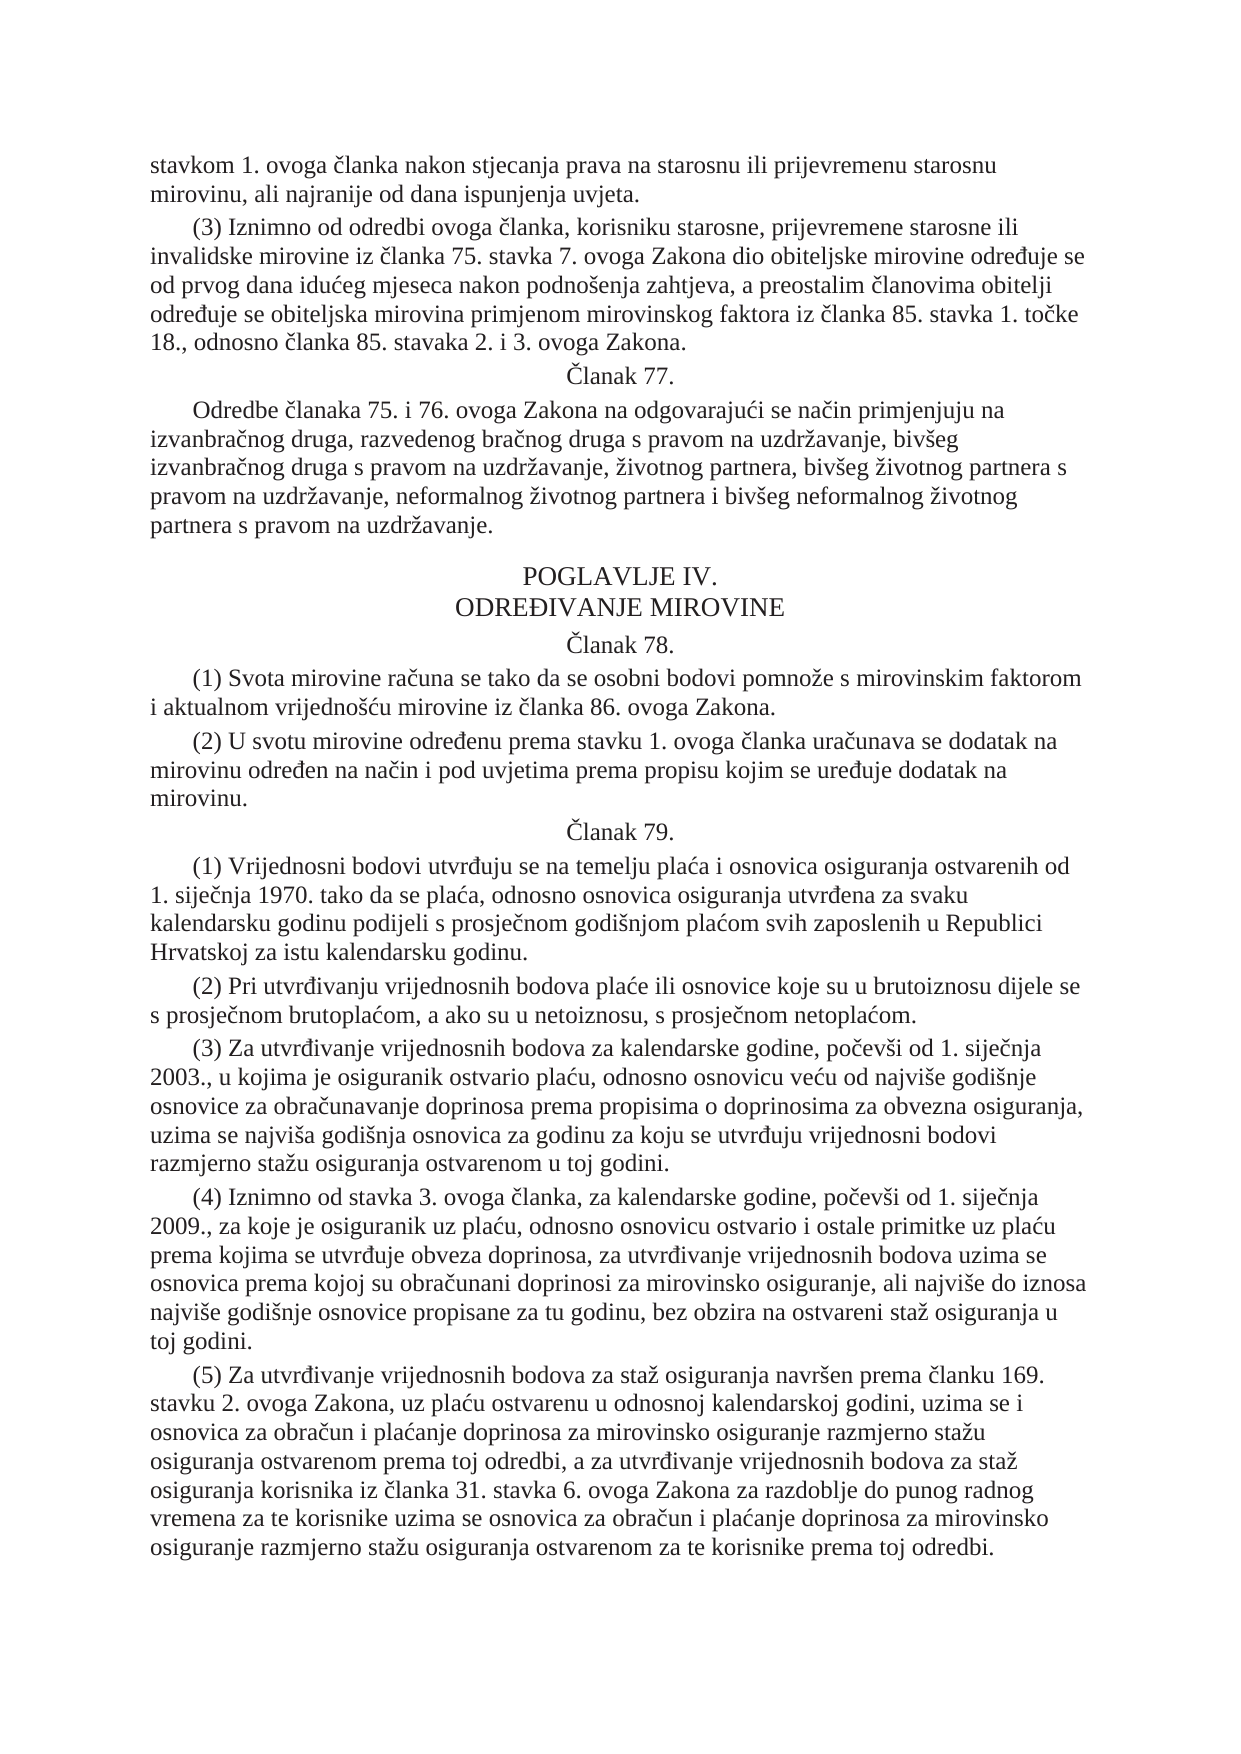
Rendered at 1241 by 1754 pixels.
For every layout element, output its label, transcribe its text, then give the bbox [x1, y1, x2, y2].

text (4) Iznimno od stavka 3. ovoga članka, za kalendarske godine, počevši od 1. siječnja 2009., za koje je osiguranik uz plaću, odnosno osnovicu ostvario i ostale primitke uz plaću prema kojima se utvrđuje obveza doprinosa, za utvrđivanje vrijednosnih bodova uzima se osnovica prema kojoj su obračunani doprinosi za mirovinsko osiguranje, ali najviše do iznosa najviše godišnje osnovice propisane za tu godinu, bez obzira na ostvareni staž osiguranja u toj godini. [150, 1182, 1090, 1355]
text (5) Za utvrđivanje vrijednosnih bodova za staž osiguranja navršen prema članku 169. stavku 2. ovoga Zakona, uz plaću ostvarenu u odnosnoj kalendarskoj godini, uzima se i osnovica za obračun i plaćanje doprinosa za mirovinsko osiguranje razmjerno stažu osiguranja ostvarenom prema toj odredbi, a za utvrđivanje vrijednosnih bodova za staž osiguranja korisnika iz članka 31. stavka 6. ovoga Zakona za razdoblje do punog radnog vremena za te korisnike uzima se osnovica za obračun i plaćanje doprinosa za mirovinsko osiguranje razmjerno stažu osiguranja ostvarenom za te korisnike prema toj odredbi. [150, 1360, 1090, 1561]
text (1) Vrijednosni bodovi utvrđuju se na temelju plaća i osnovica osiguranja ostvarenih od 1. siječnja 1970. tako da se plaća, odnosno osnovica osiguranja utvrđena za svaku kalendarsku godinu podijeli s prosječnom godišnjom plaćom svih zaposlenih u Republici Hrvatskoj za istu kalendarsku godinu. [150, 851, 1090, 966]
text POGLAVLJE IV. ODREĐIVANJE MIROVINE [150, 560, 1090, 622]
text Odredbe članaka 75. i 76. ovoga Zakona na odgovarajući se način primjenjuju na izvanbračnog druga, razvedenog bračnog druga s pravom na uzdržavanje, bivšeg izvanbračnog druga s pravom na uzdržavanje, životnog partnera, bivšeg životnog partnera s pravom na uzdržavanje, neformalnog životnog partnera i bivšeg neformalnog životnog partnera s pravom na uzdržavanje. [150, 395, 1090, 539]
text (1) Svota mirovine računa se tako da se osobni bodovi pomnože s mirovinskim faktorom i aktualnom vrijednošću mirovine iz članka 86. ovoga Zakona. [150, 663, 1090, 721]
text (3) Iznimno od odredbi ovoga članka, korisniku starosne, prijevremene starosne ili invalidske mirovine iz članka 75. stavka 7. ovoga Zakona dio obiteljske mirovine određuje se od prvog dana idućeg mjeseca nakon podnošenja zahtjeva, a preostalim članovima obitelji određuje se obiteljska mirovina primjenom mirovinskog faktora iz članka 85. stavka 1. točke 18., odnosno članka 85. stavaka 2. i 3. ovoga Zakona. [150, 212, 1090, 356]
text Članak 78. [150, 630, 1090, 658]
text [150, 150, 1090, 207]
text Članak 77. [150, 361, 1090, 390]
text (2) Pri utvrđivanju vrijednosnih bodova plaće ili osnovice koje su u brutoiznosu dijele se s prosječnom brutoplaćom, a ako su u netoiznosu, s prosječnom netoplaćom. [150, 971, 1090, 1028]
text (3) Za utvrđivanje vrijednosnih bodova za kalendarske godine, počevši od 1. siječnja 2003., u kojima je osiguranik ostvario plaću, odnosno osnovicu veću od najviše godišnje osnovice za obračunavanje doprinosa prema propisima o doprinosima za obvezna osiguranja, uzima se najviša godišnja osnovica za godinu za koju se utvrđuju vrijednosni bodovi razmjerno stažu osiguranja ostvarenom u toj godini. [150, 1033, 1090, 1177]
text Članak 79. [150, 817, 1090, 846]
text (2) U svotu mirovine određenu prema stavku 1. ovoga članka uračunava se dodatak na mirovinu određen na način i pod uvjetima prema propisu kojim se uređuje dodatak na mirovinu. [150, 726, 1090, 812]
